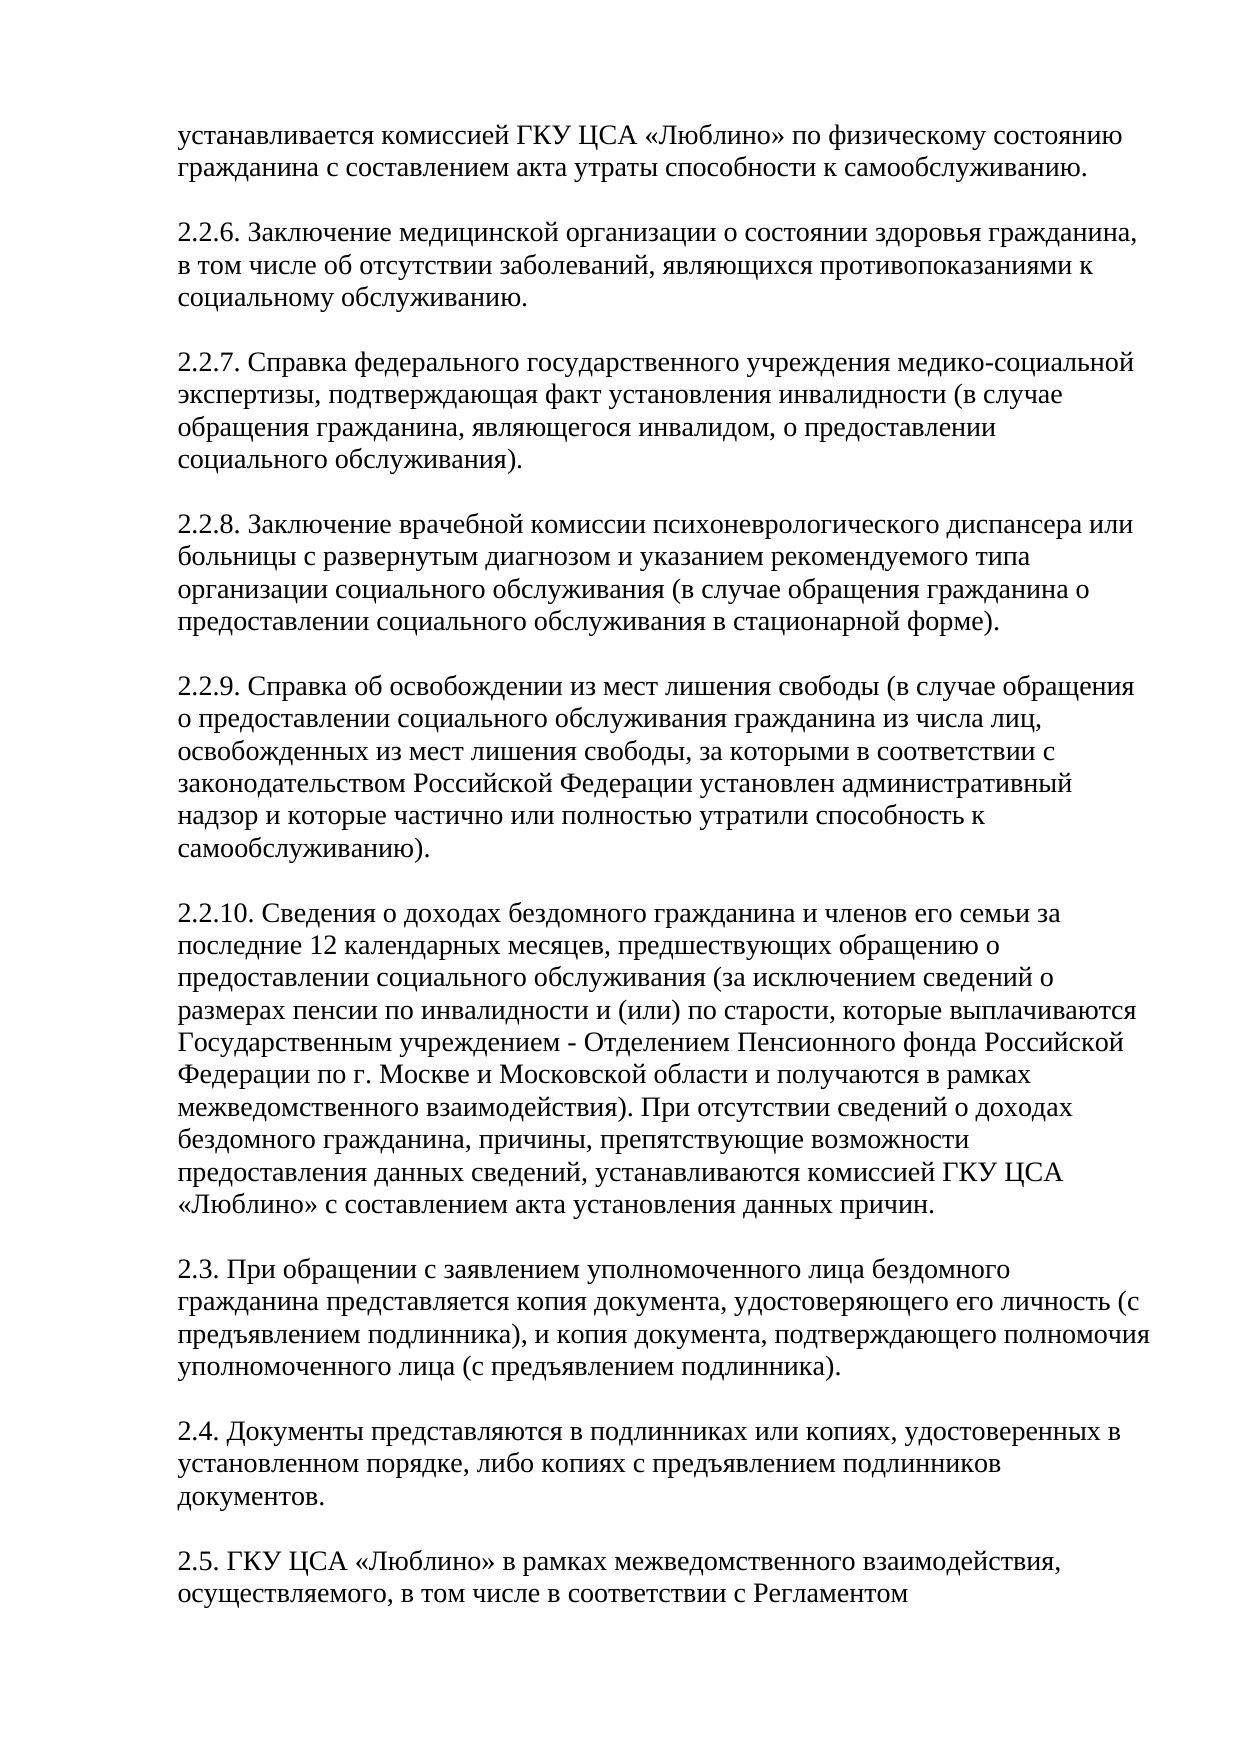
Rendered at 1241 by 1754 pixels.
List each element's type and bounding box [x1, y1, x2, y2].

text [177, 118, 1152, 1608]
